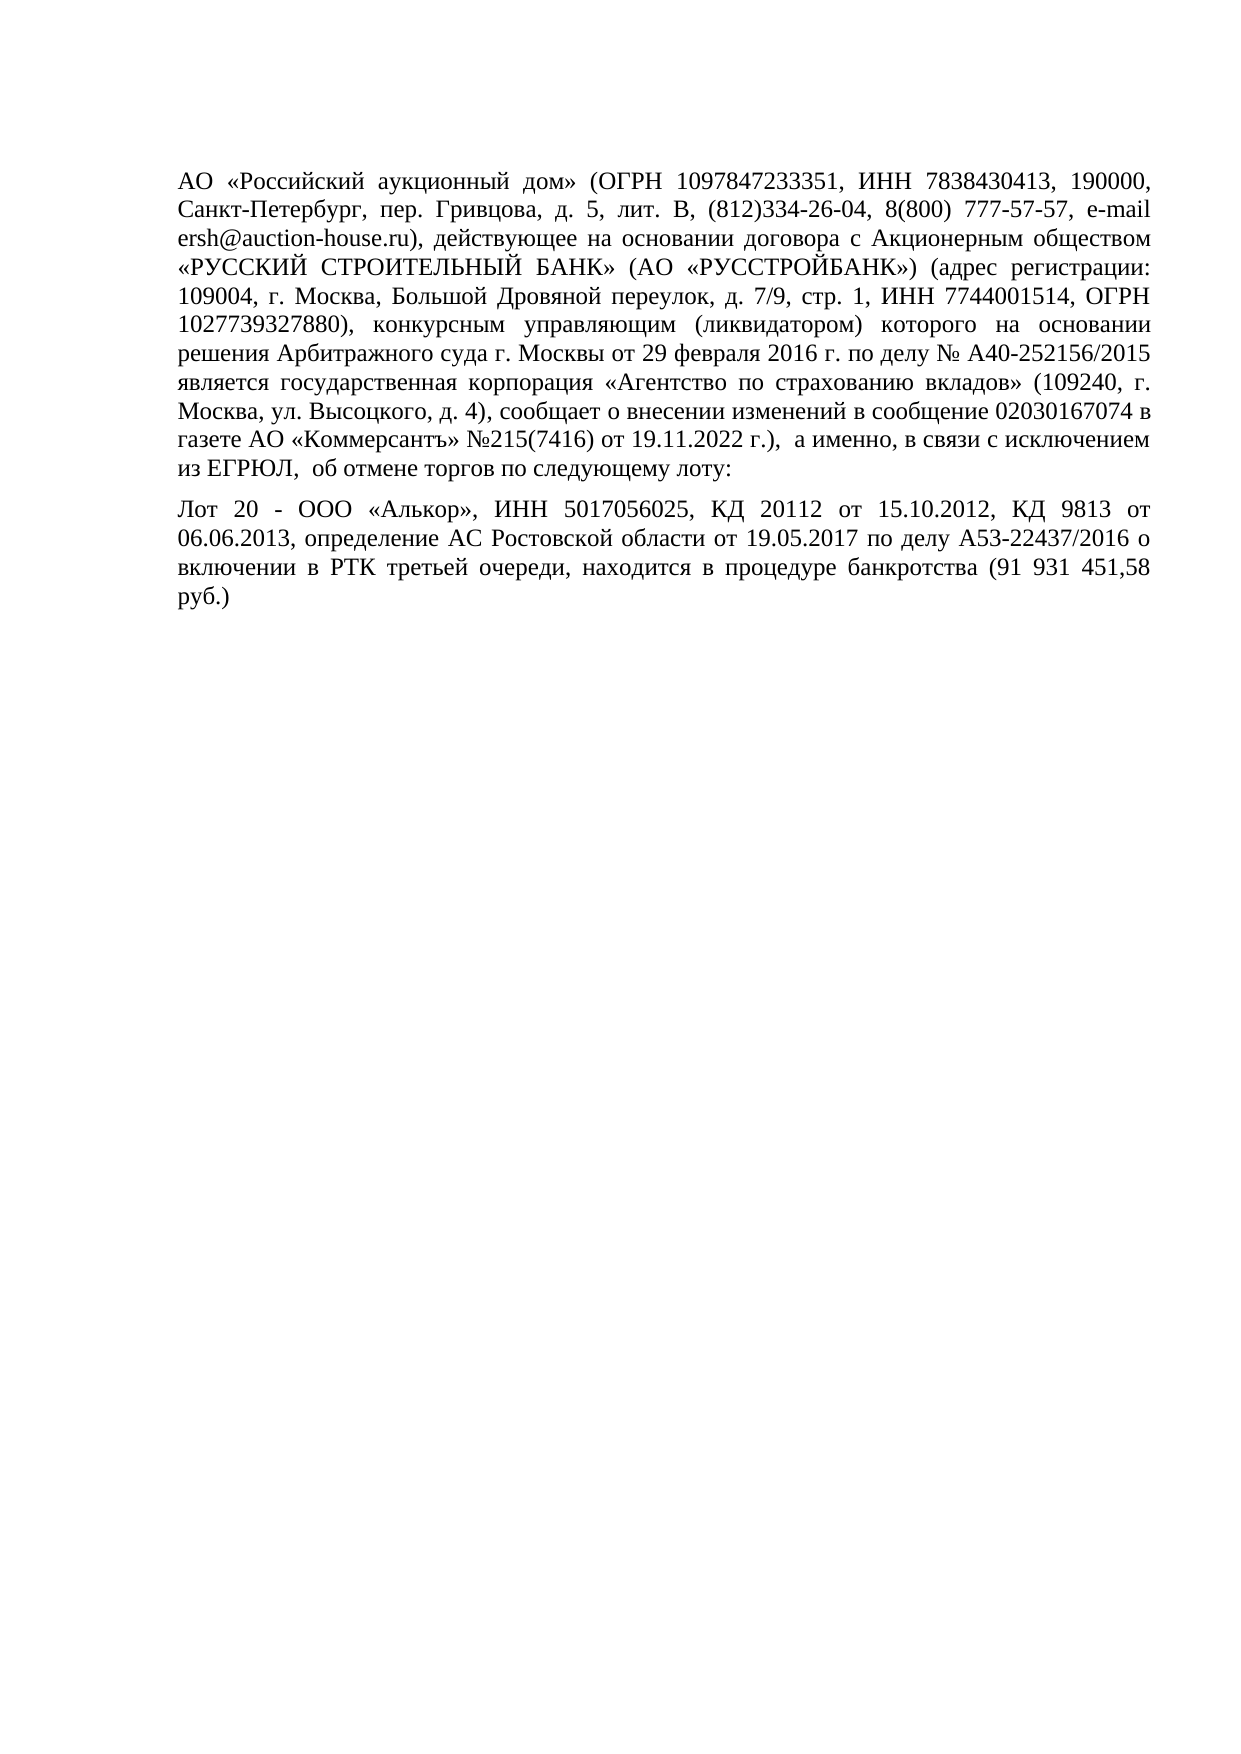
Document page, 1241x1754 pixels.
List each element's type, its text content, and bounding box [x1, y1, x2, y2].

text Лот 20 - ООО «Алькор», ИНН 5017056025, КД 20112 от 15.10.2012, КД 9813 от 06.06.2013, определение АС Ростовской области от 19.05.2017 по делу А53-22437/2016 о включении в РТК третьей очереди, находится в процедуре банкротства (91 931 451,58 руб.) [177, 494, 1152, 609]
text АО «Российский аукционный дом» (ОГРН 1097847233351, ИНН 7838430413, 190000, Санкт-Петербург, пер. Гривцова, д. 5, лит. В, (812)334-26-04, 8(800) 777-57-57, e-mail ersh@auction-house.ru), действующее на основании договора с Акционерным обществом «РУССКИЙ СТРОИТЕЛЬНЫЙ БАНК» (АО «РУССТРОЙБАНК») (адрес регистрации: 109004, г. Москва, Большой Дровяной переулок, д. 7/9, стр. 1, ИНН 7744001514, ОГРН 1027739327880), конкурсным управляющим (ликвидатором) которого на основании решения Арбитражного суда г. Москвы от 29 февраля 2016 г. по делу № А40-252156/2015 является государственная корпорация «Агентство по страхованию вкладов» (109240, г. Москва, ул. Высоцкого, д. 4), сообщает о внесении изменений в сообщение 02030167074 в газете АО «Коммерсантъ» №215(7416) от 19.11.2022 г.), а именно, в связи с исключением из ЕГРЮЛ, об отмене торгов по следующему лоту: [177, 166, 1152, 482]
